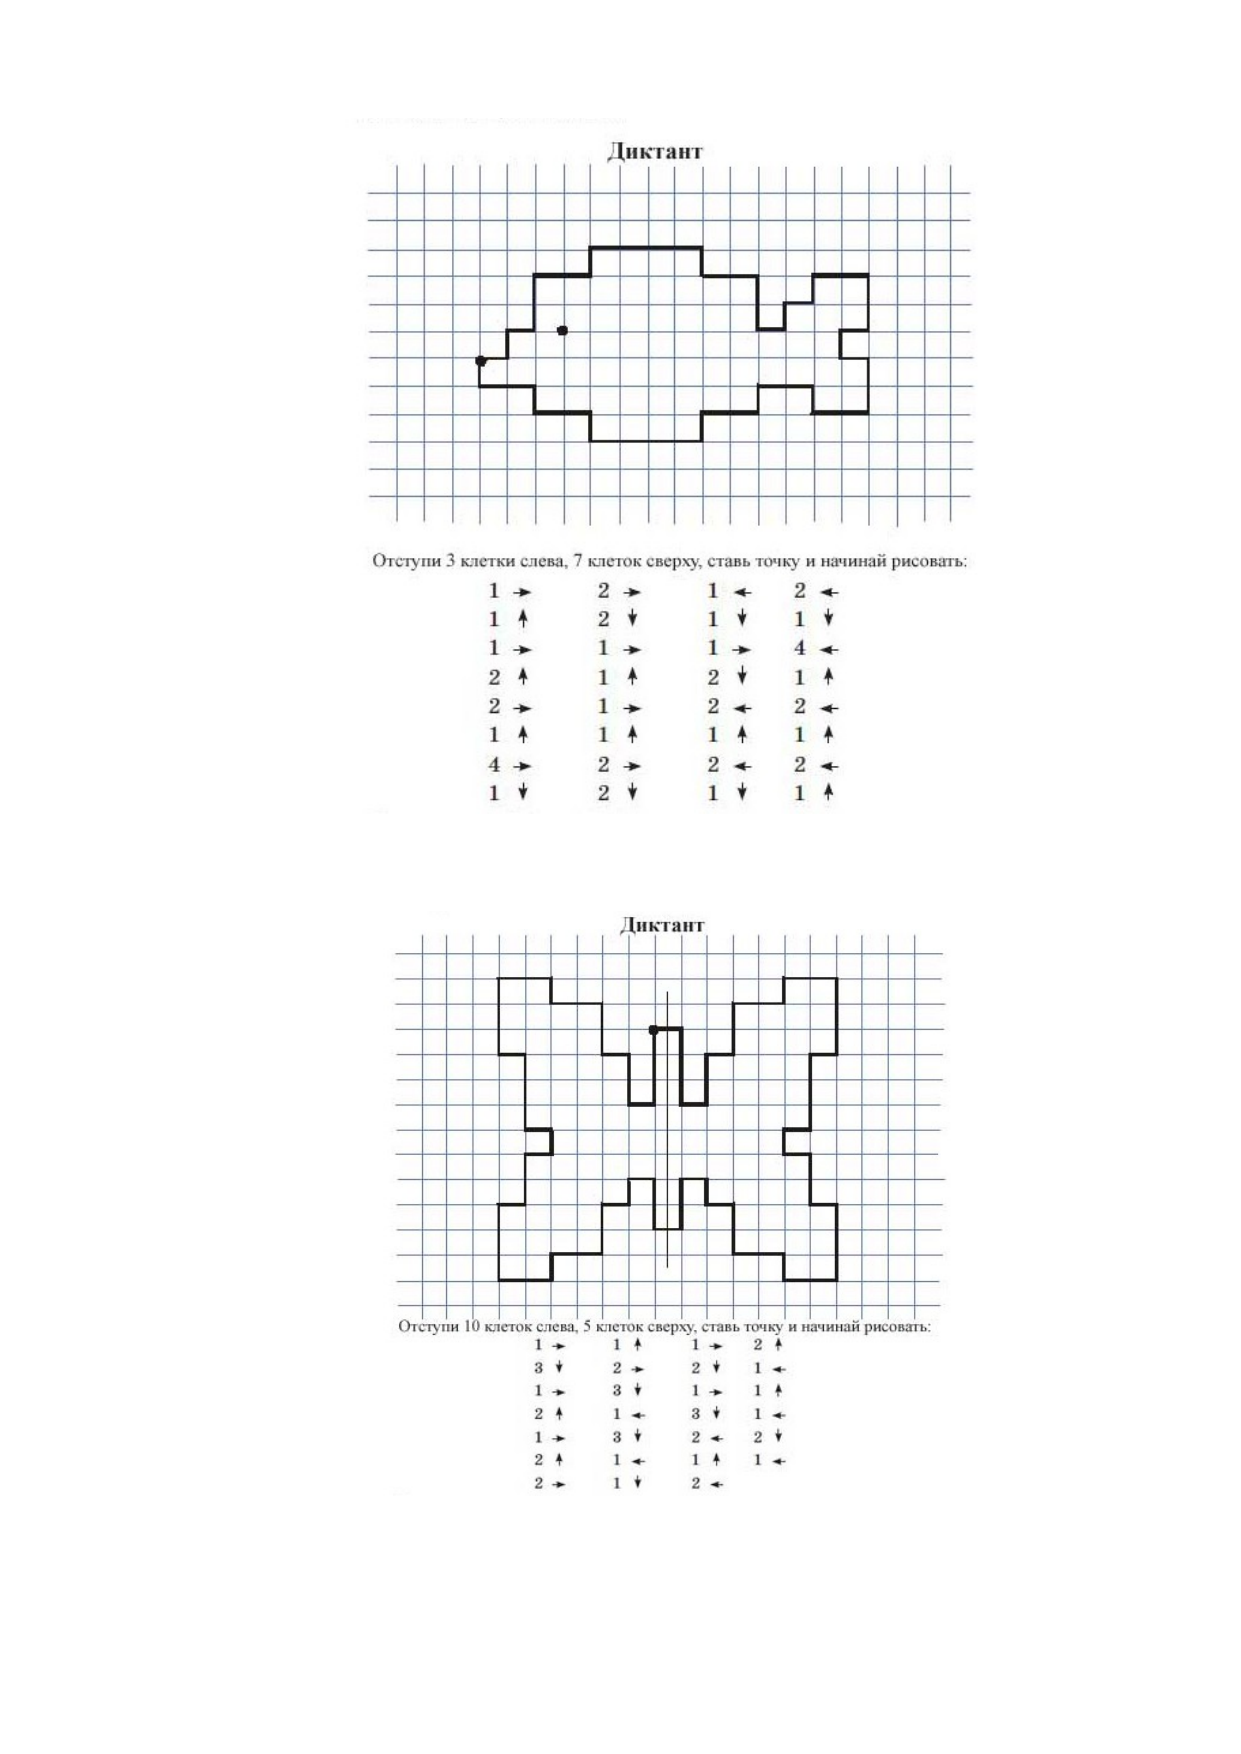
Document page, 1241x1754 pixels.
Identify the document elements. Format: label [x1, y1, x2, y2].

picture [326, 911, 1003, 1496]
picture [281, 118, 1048, 814]
